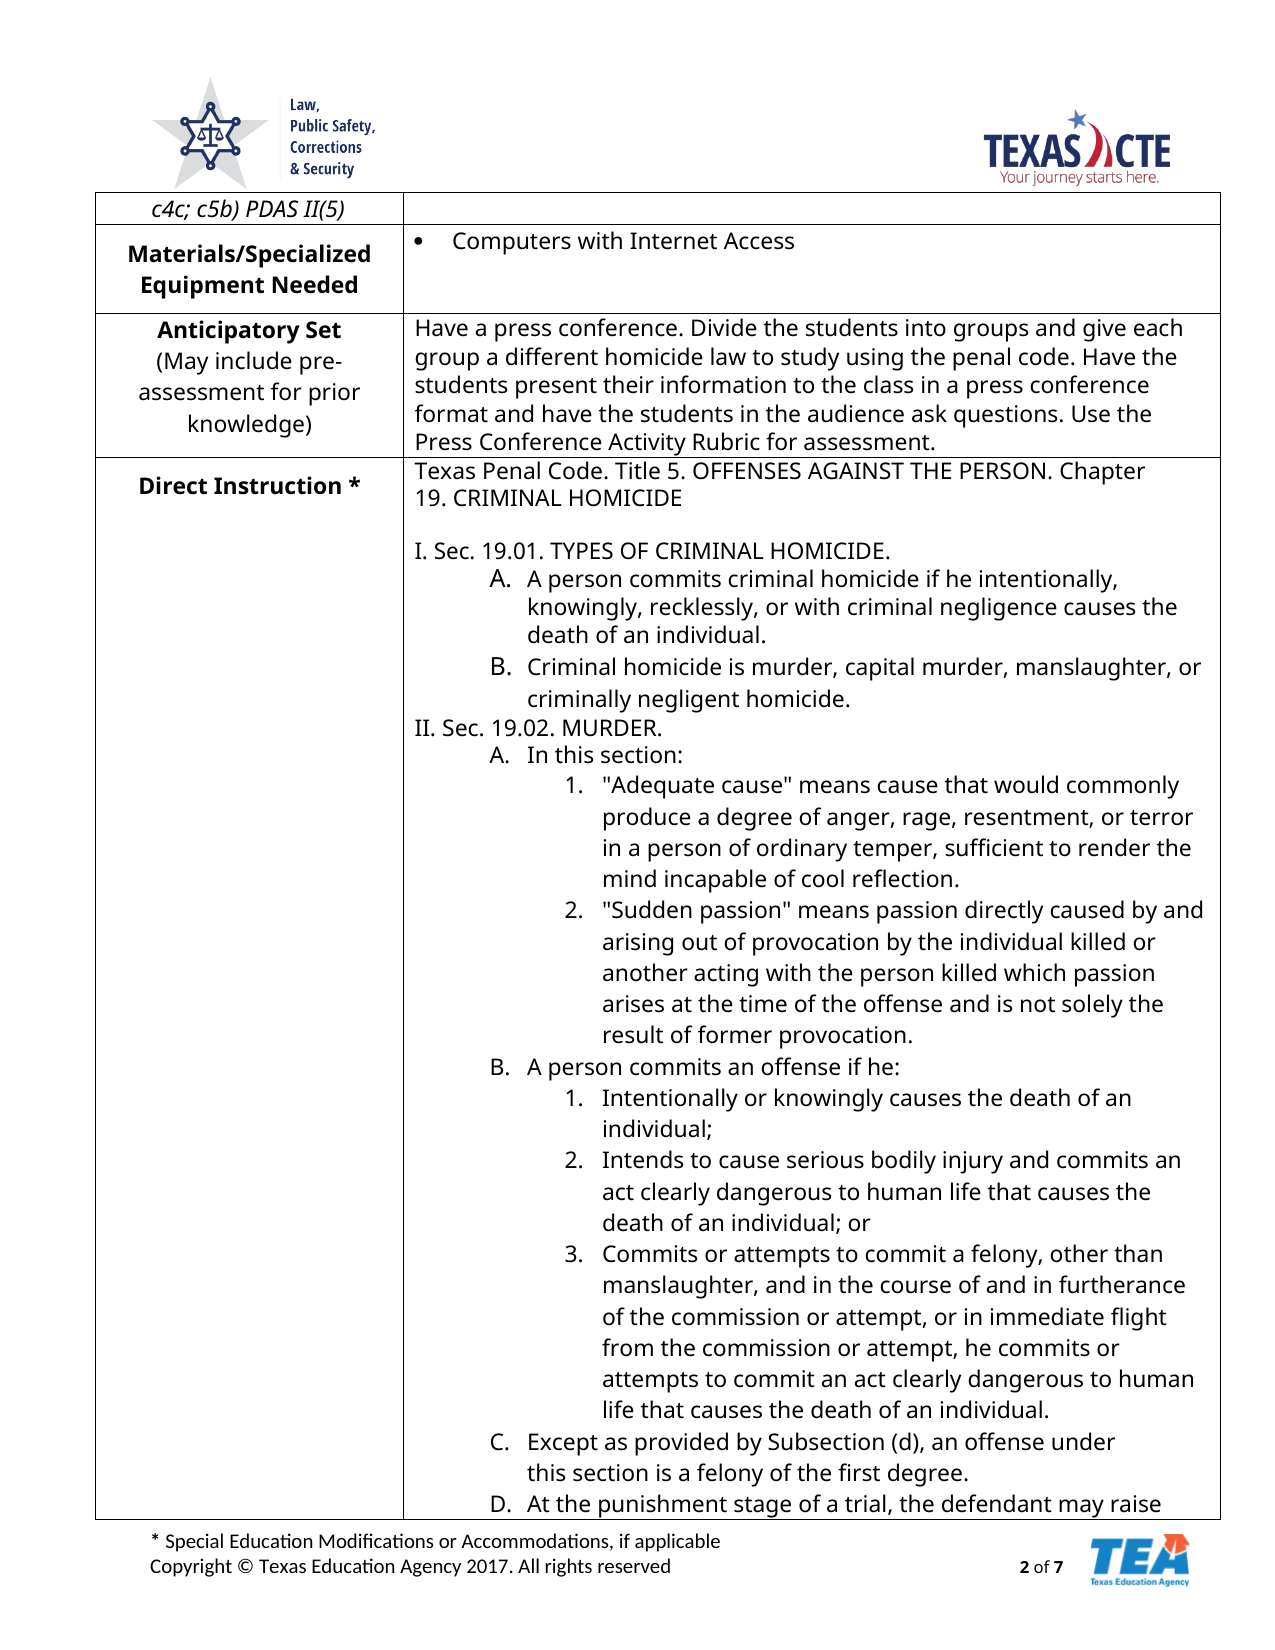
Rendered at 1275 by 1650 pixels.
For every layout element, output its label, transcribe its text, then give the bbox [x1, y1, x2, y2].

table_cell Anticipatory Set (May include pre-assessment for prior knowledge) [96, 314, 403, 457]
picture [1090, 1534, 1190, 1587]
picture [150, 75, 394, 192]
table_cell Direct Instruction * [96, 458, 403, 1519]
table_cell Have a press conference. Divide the students into groups and give each group a different homicide law to study using the penal code. Have the students present their information to the class in a press conference format and have the students in the audience ask questions. Use the Press Conference Activity Rubric for assessment. [404, 314, 1220, 457]
picture [964, 98, 1189, 192]
table_cell Computers with Internet Access [404, 225, 1220, 313]
table_cell [404, 193, 1220, 224]
table_cell Materials/Specialized Equipment Needed [96, 225, 403, 313]
table_cell Word Wall/Key Vocabulary (ELPS c1a,c,f; c2b; c3a,b,d; c4c; c5b) PDAS II(5) [96, 193, 403, 224]
